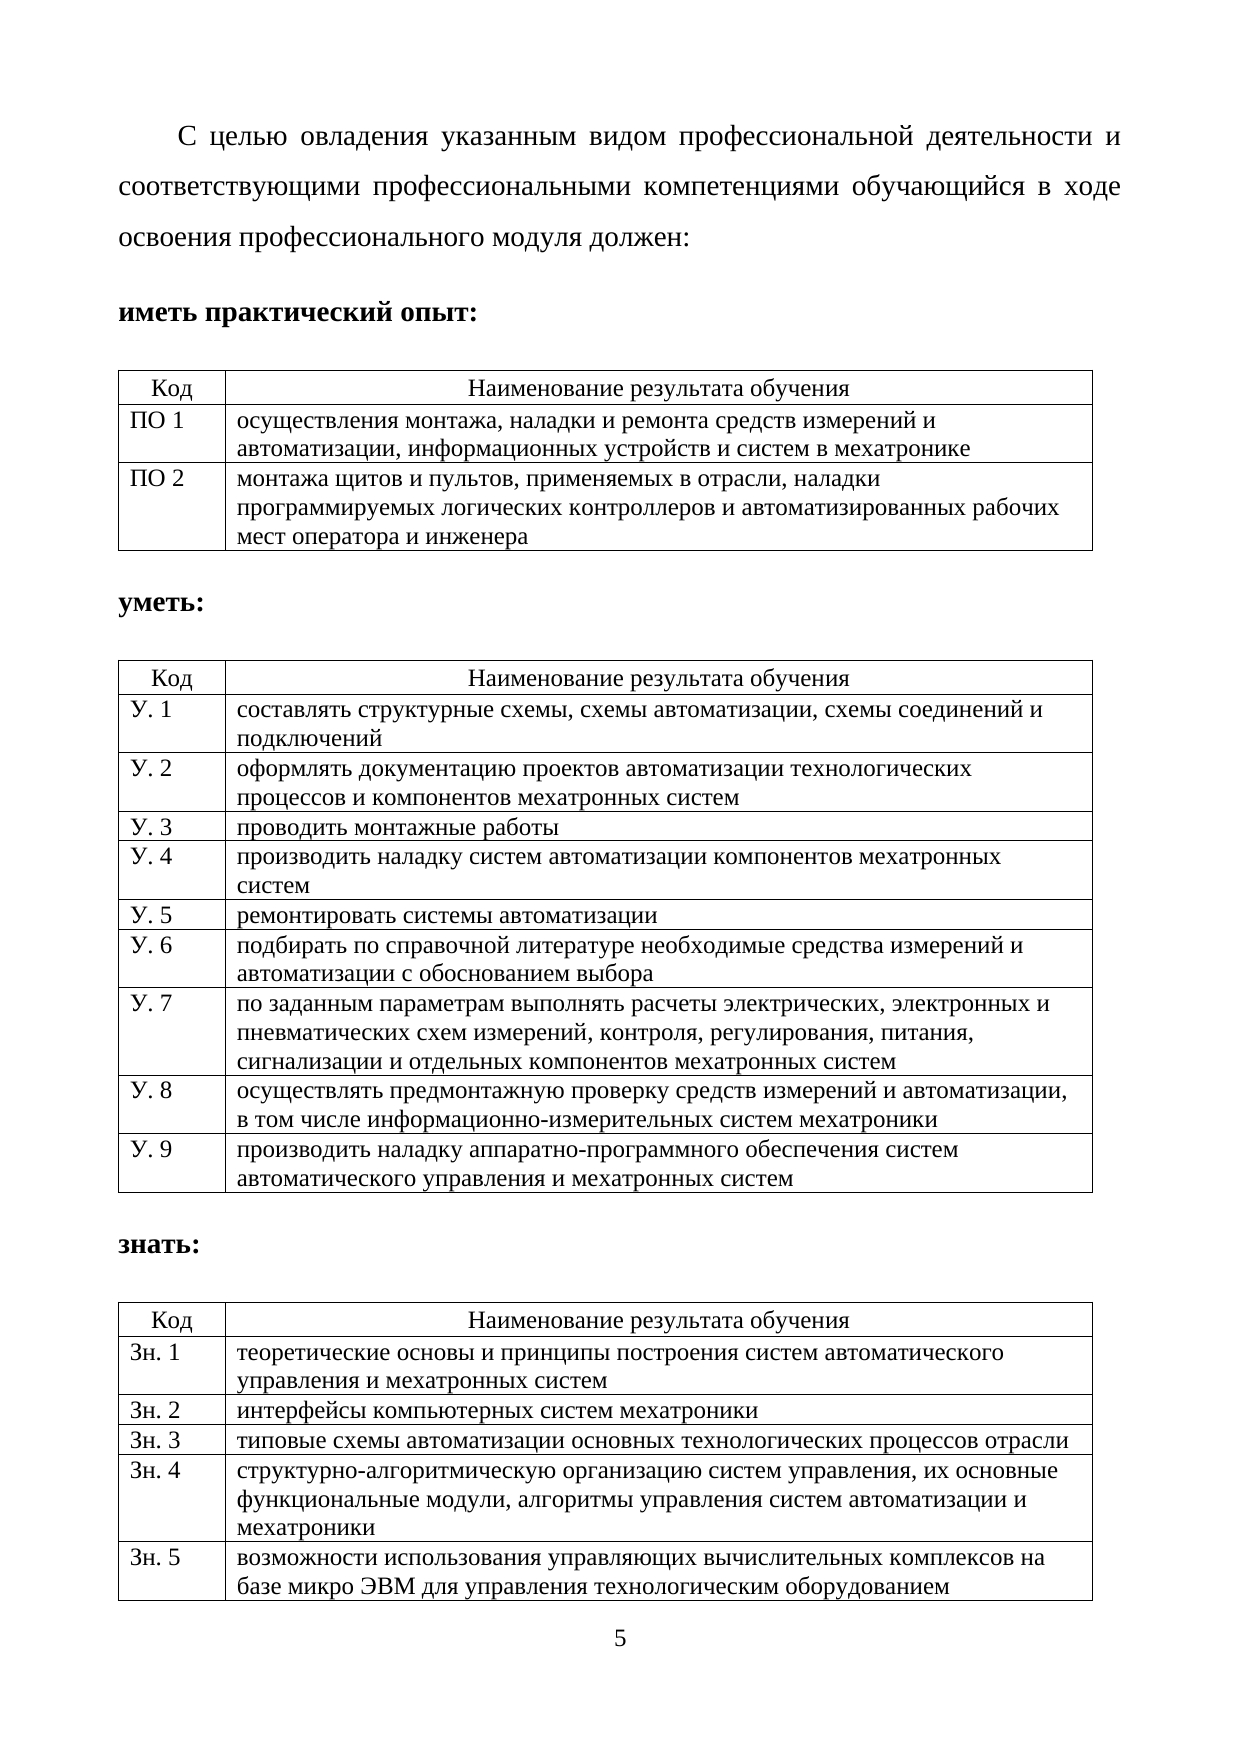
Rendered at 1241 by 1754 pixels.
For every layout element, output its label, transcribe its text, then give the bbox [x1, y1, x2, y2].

table_cell У. 6 [119, 930, 225, 987]
table_cell осуществления монтажа, наладки и ремонта средств измерений и автоматизации, информационных устройств и систем в мехатронике [226, 405, 1092, 462]
table_cell ПО 2 [119, 463, 225, 549]
table_cell У. 5 [119, 900, 225, 929]
table_header Код [119, 661, 225, 693]
table_cell составлять структурные схемы, схемы автоматизации, схемы соединений и подключений [226, 695, 1092, 752]
table_cell Зн. 1 [119, 1337, 225, 1394]
table_cell монтажа щитов и пультов, применяемых в отрасли, наладки программируемых логических контроллеров и автоматизированных рабочих мест оператора и инженера [226, 463, 1092, 549]
table_cell Зн. 5 [119, 1542, 225, 1600]
table_cell Зн. 2 [119, 1395, 225, 1424]
table_cell У. 9 [119, 1134, 225, 1192]
table_cell осуществлять предмонтажную проверку средств измерений и автоматизации, в том числе информационно-измерительных систем мехатроники [226, 1076, 1092, 1133]
table_cell теоретические основы и принципы построения систем автоматического управления и мехатронных систем [226, 1337, 1092, 1394]
table_cell Зн. 3 [119, 1425, 225, 1454]
table_cell структурно-алгоритмическую организацию систем управления, их основные функциональные модули, алгоритмы управления систем автоматизации и мехатроники [226, 1455, 1092, 1541]
text уметь: [118, 584, 1122, 618]
table_cell Зн. 4 [119, 1455, 225, 1541]
table_cell производить наладку систем автоматизации компонентов мехатронных систем [226, 841, 1092, 899]
table_cell оформлять документацию проектов автоматизации технологических процессов и компонентов мехатронных систем [226, 753, 1092, 811]
table_cell возможности использования управляющих вычислительных комплексов на базе микро ЭВМ для управления технологическим оборудованием [226, 1542, 1092, 1600]
table_cell интерфейсы компьютерных систем мехатроники [226, 1395, 1092, 1424]
text знать: [118, 1226, 1122, 1260]
table_cell производить наладку аппаратно-программного обеспечения систем автоматического управления и мехатронных систем [226, 1134, 1092, 1192]
table_header Наименование результата обучения [226, 661, 1092, 693]
table_cell У. 8 [119, 1076, 225, 1133]
table_cell проводить монтажные работы [226, 812, 1092, 840]
table_cell У. 4 [119, 841, 225, 899]
table_cell У. 2 [119, 753, 225, 811]
table_header Код [119, 371, 225, 404]
table_header Наименование результата обучения [226, 371, 1092, 404]
table_cell У. 3 [119, 812, 225, 840]
table_cell ремонтировать системы автоматизации [226, 900, 1092, 929]
table_header Код [119, 1303, 225, 1336]
table_cell типовые схемы автоматизации основных технологических процессов отрасли [226, 1425, 1092, 1454]
text С целью овладения указанным видом профессиональной деятельности и соответствующими профессиональными компетенциями обучающийся в ходе освоения профессионального модуля должен: [118, 118, 1122, 252]
table_cell У. 1 [119, 695, 225, 752]
table_cell ПО 1 [119, 405, 225, 462]
table_header Наименование результата обучения [226, 1303, 1092, 1336]
table_cell по заданным параметрам выполнять расчеты электрических, электронных и пневматических схем измерений, контроля, регулирования, питания, сигнализации и отдельных компонентов мехатронных систем [226, 988, 1092, 1074]
table_cell У. 7 [119, 988, 225, 1074]
text иметь практический опыт: [118, 294, 1122, 328]
table_cell подбирать по справочной литературе необходимые средства измерений и автоматизации с обоснованием выбора [226, 930, 1092, 987]
